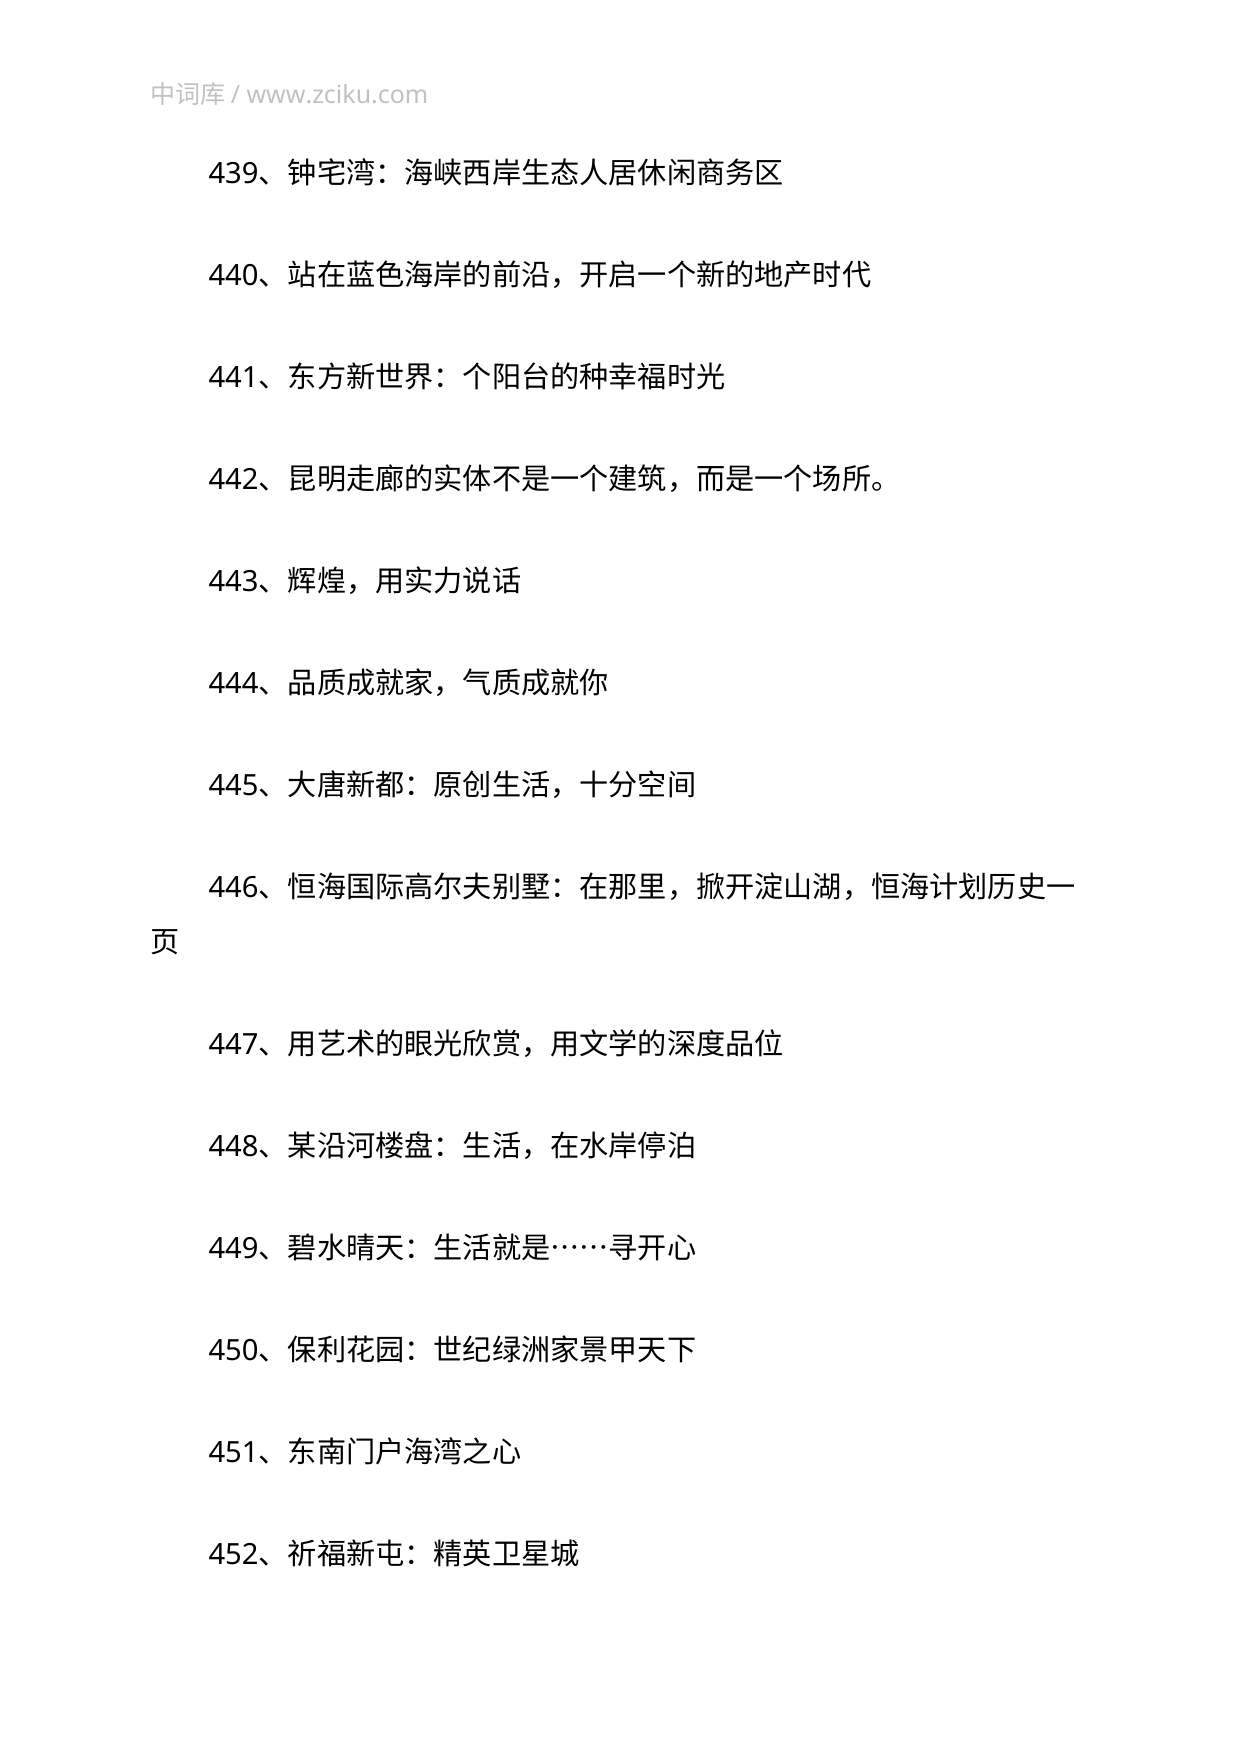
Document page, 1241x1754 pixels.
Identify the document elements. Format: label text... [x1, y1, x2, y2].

text 449、碧水晴天：生活就是……寻开心 [150, 1224, 1090, 1267]
text 444、品质成就家，气质成就你 [150, 660, 1090, 702]
text 447、用艺术的眼光欣赏，用文学的深度品位 [150, 1021, 1090, 1063]
text 443、辉煌，用实力说话 [150, 558, 1090, 600]
text 448、某沿河楼盘：生活，在水岸停泊 [150, 1123, 1090, 1165]
text 451、东南门户海湾之心 [150, 1428, 1090, 1471]
text 445、大唐新都：原创生活，十分空间 [150, 762, 1090, 804]
text 439、钟宅湾：海峡西岸生态人居休闲商务区 [150, 150, 1090, 192]
text 442、昆明走廊的实体不是一个建筑，而是一个场所。 [150, 456, 1090, 498]
text 441、东方新世界：个阳台的种幸福时光 [150, 354, 1090, 396]
text 450、保利花园：世纪绿洲家景甲天下 [150, 1327, 1090, 1369]
text 440、站在蓝色海岸的前沿，开启一个新的地产时代 [150, 252, 1090, 294]
text 452、祈福新屯：精英卫星城 [150, 1531, 1090, 1573]
text 446、恒海国际高尔夫别墅：在那里，掀开淀山湖，恒海计划历史一页 [150, 864, 1090, 961]
